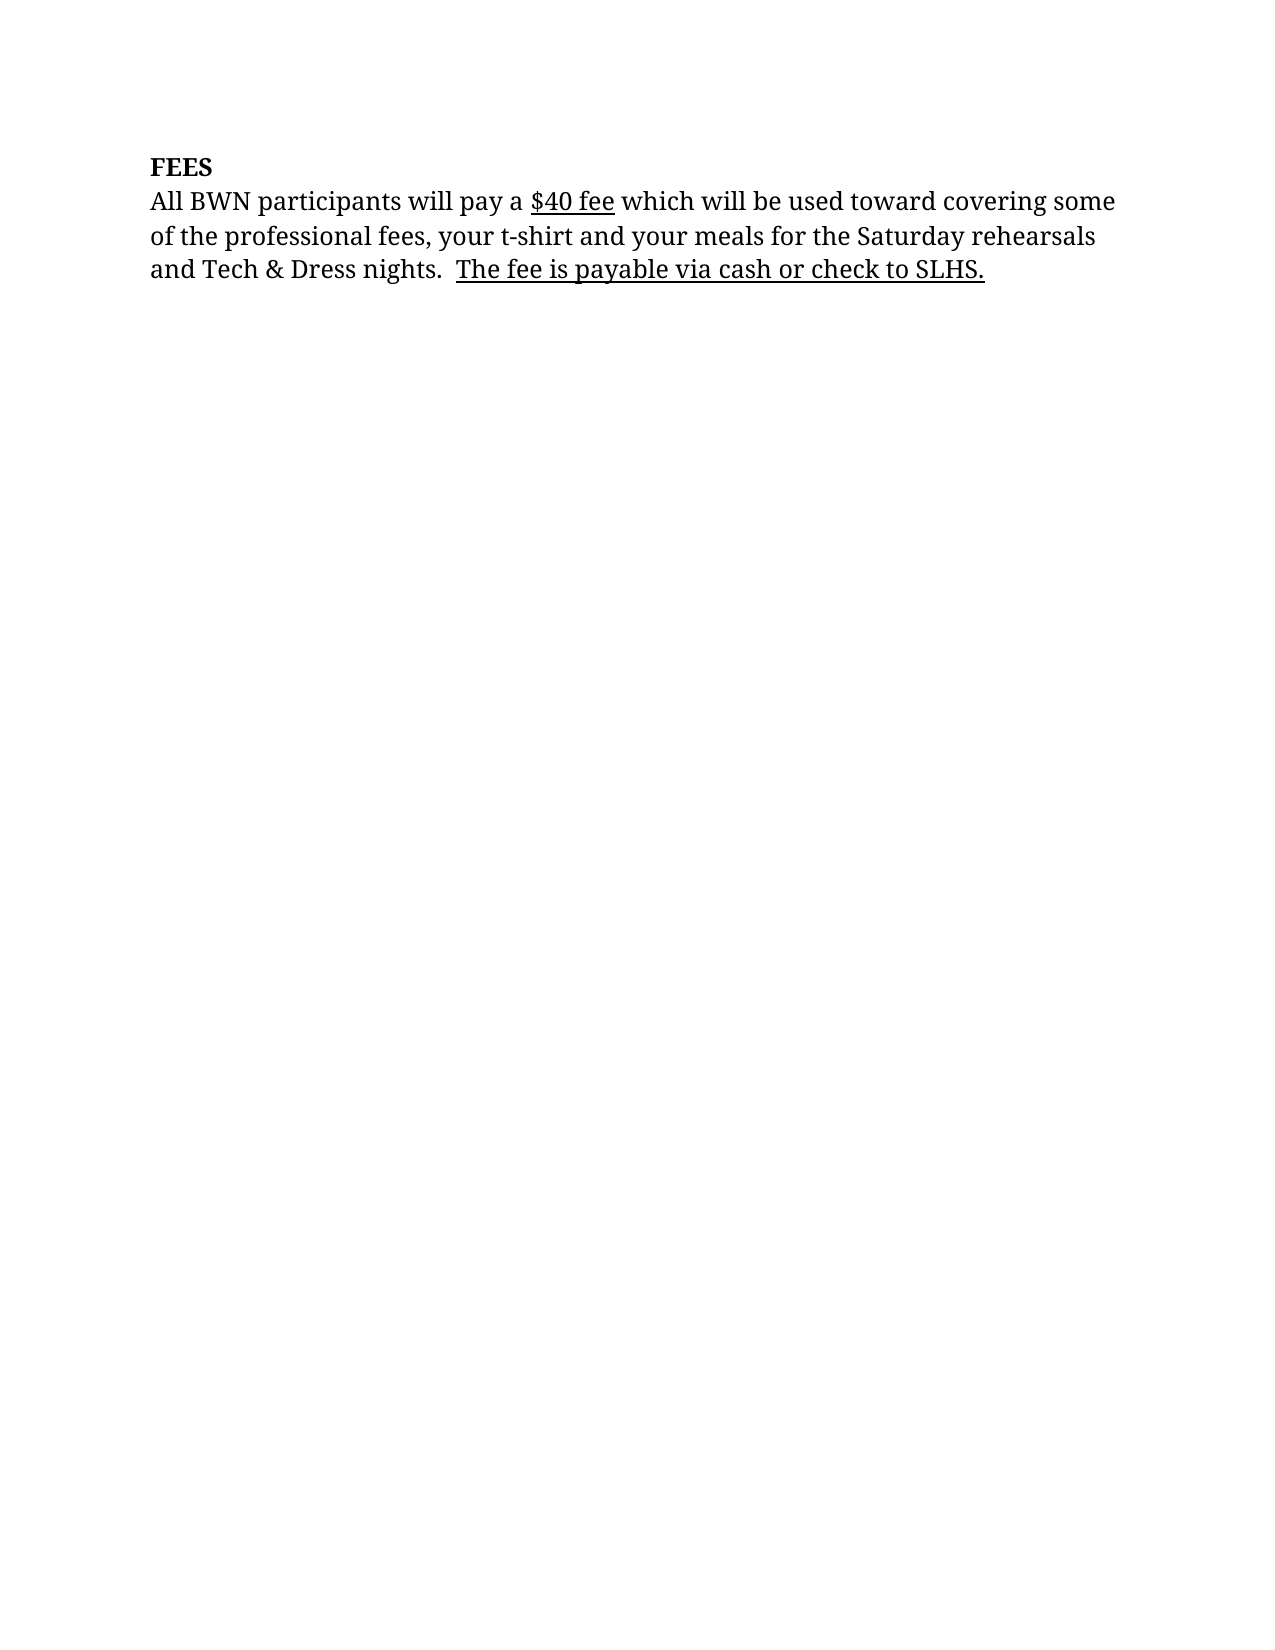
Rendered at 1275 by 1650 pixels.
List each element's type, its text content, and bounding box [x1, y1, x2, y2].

text All BWN participants will pay a $40 fee which will be used toward covering some of the professional fees, your t-shirt and your meals for the Saturday rehearsals and Tech & Dress nights. The fee is payable via cash or check to SLHS. [150, 184, 1125, 286]
text FEES [150, 150, 1125, 184]
